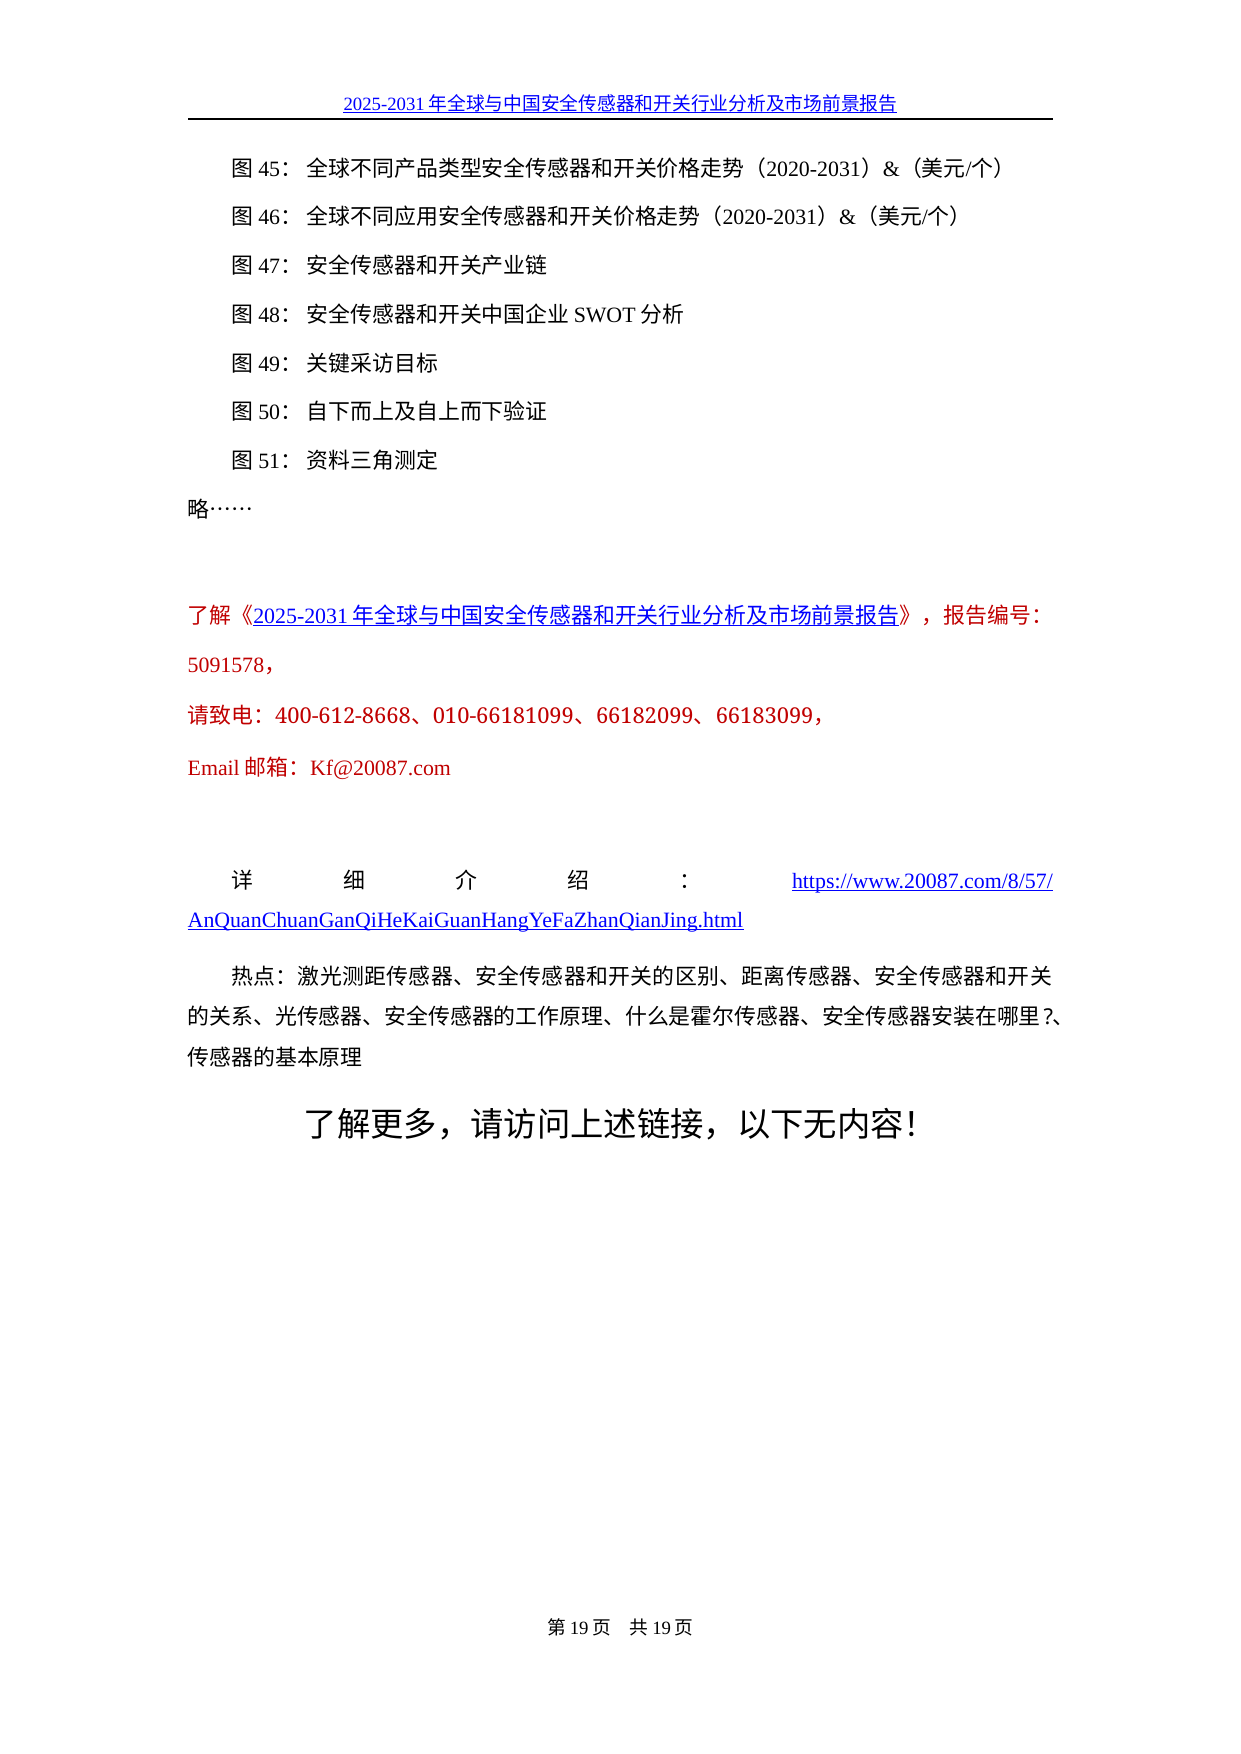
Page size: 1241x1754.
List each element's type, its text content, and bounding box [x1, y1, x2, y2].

text 请致电：400-612-8668、010-66181099、66182099、66183099， [187, 698, 1053, 731]
text 详细介绍：https://www.20087.com/8/57/AnQuanChuanGanQiHeKaiGuanHangYeFaZhanQianJing.html [187, 863, 1053, 936]
title 了解更多，请访问上述链接，以下无内容！ [187, 1089, 1053, 1154]
text 了解《2025-2031年全球与中国安全传感器和开关行业分析及市场前景报告》，报告编号：5091578， [187, 598, 1053, 679]
text Email邮箱：Kf@20087.com [187, 750, 1053, 782]
text 热点：激光测距传感器、安全传感器和开关的区别、距离传感器、安全传感器和开关的关系、光传感器、安全传感器的工作原理、什么是霍尔传感器、安全传感器安装在哪里?、传感器的基本原理 [187, 958, 1053, 1072]
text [187, 150, 1053, 524]
